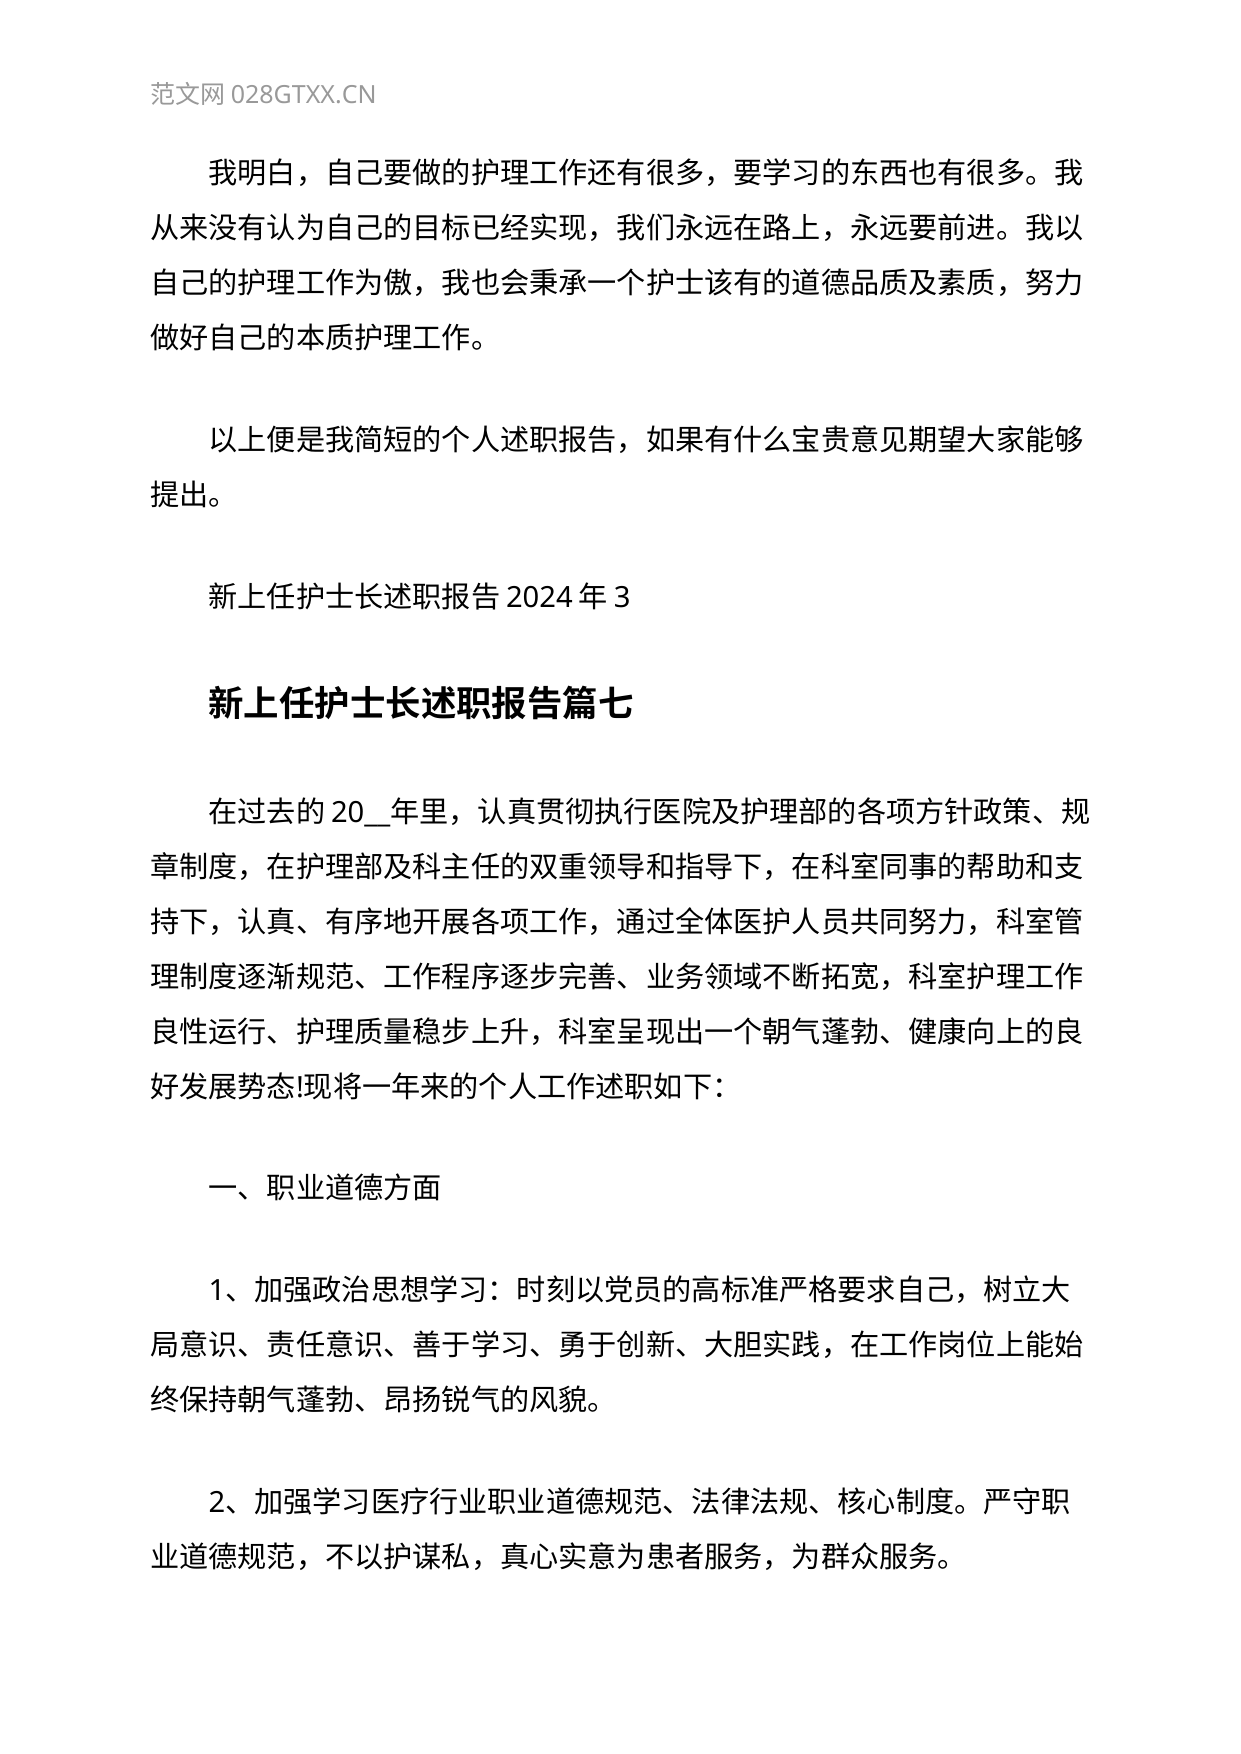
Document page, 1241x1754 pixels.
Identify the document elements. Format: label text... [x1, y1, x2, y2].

text 新上任护士长述职报告2024年3 [150, 573, 1090, 616]
text 我明白，自己要做的护理工作还有很多，要学习的东西也有很多。我从来没有认为自己的目标已经实现，我们永远在路上，永远要前进。我以自己的护理工作为傲，我也会秉承一个护士该有的道德品质及素质，努力做好自己的本质护理工作。 [150, 150, 1090, 357]
text 1、加强政治思想学习：时刻以党员的高标准严格要求自己，树立大局意识、责任意识、善于学习、勇于创新、大胆实践，在工作岗位上能始终保持朝气蓬勃、昂扬锐气的风貌。 [150, 1267, 1090, 1419]
text 在过去的20__年里，认真贯彻执行医院及护理部的各项方针政策、规章制度，在护理部及科主任的双重领导和指导下，在科室同事的帮助和支持下，认真、有序地开展各项工作，通过全体医护人员共同努力，科室管理制度逐渐规范、工作程序逐步完善、业务领域不断拓宽，科室护理工作良性运行、护理质量稳步上升，科室呈现出一个朝气蓬勃、健康向上的良好发展势态!现将一年来的个人工作述职如下： [150, 788, 1090, 1106]
text 2、加强学习医疗行业职业道德规范、法律法规、核心制度。严守职业道德规范，不以护谋私，真心实意为患者服务，为群众服务。 [150, 1478, 1090, 1576]
text 新上任护士长述职报告篇七 [150, 675, 1090, 726]
text 一、职业道德方面 [150, 1165, 1090, 1207]
text 以上便是我简短的个人述职报告，如果有什么宝贵意见期望大家能够提出。 [150, 416, 1090, 514]
